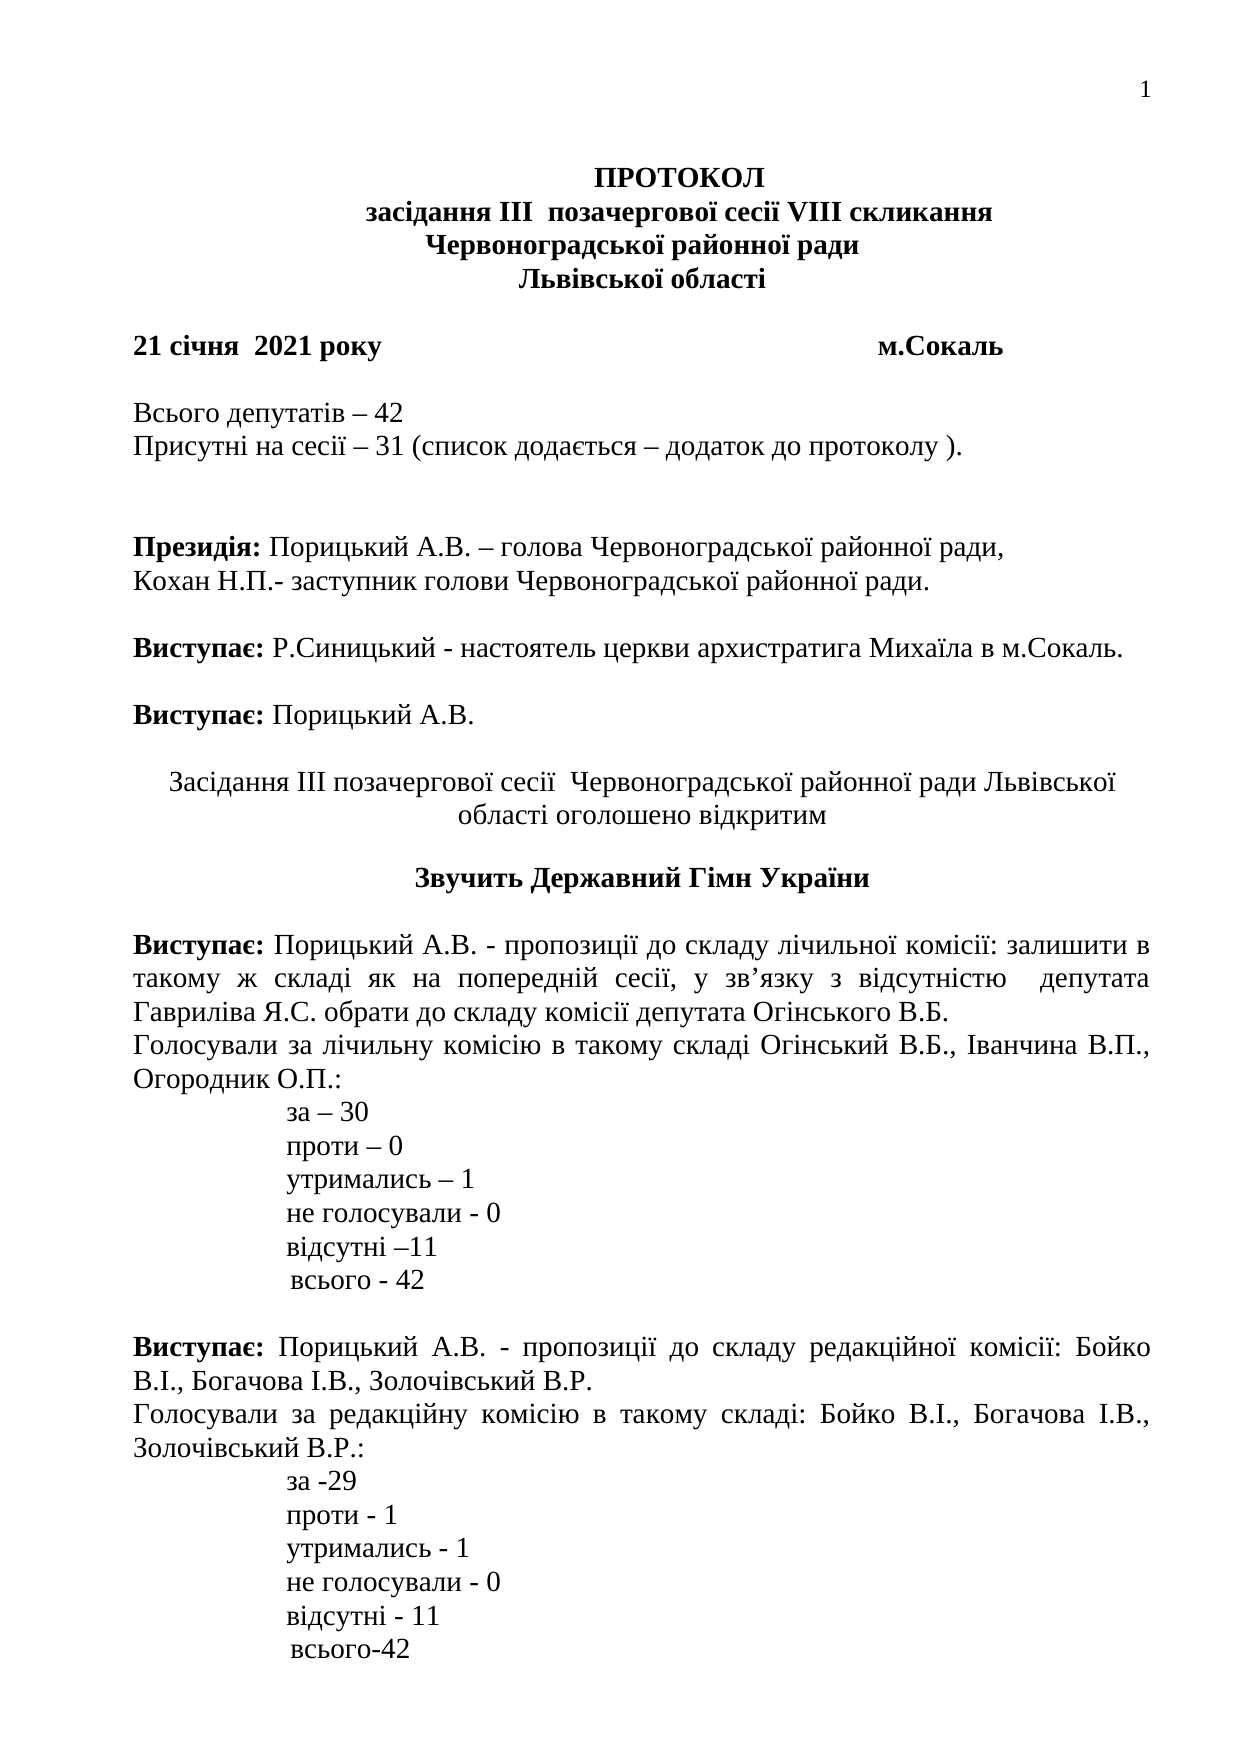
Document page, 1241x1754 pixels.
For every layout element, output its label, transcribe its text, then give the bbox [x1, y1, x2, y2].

text Виступає: Р.Синицький - настоятель церкви архистратига Михаїла в м.Сокаль. [133, 630, 1152, 663]
text за -29 [133, 1463, 1152, 1497]
text Кохан Н.П.- заступник голови Червоноградської районної ради. [133, 563, 1152, 596]
text Президія: Порицький А.В. – голова Червоноградської районної ради, [133, 529, 1152, 563]
text всього - 42 [133, 1262, 1152, 1296]
text проти - 1 [133, 1497, 1152, 1531]
text за – 30 [133, 1094, 1152, 1128]
text відсутні –11 [133, 1229, 1152, 1262]
text ПРОТОКОЛ [133, 160, 1226, 194]
text Виступає: Порицький А.В. [133, 697, 1152, 730]
text утримались - 1 [133, 1531, 1152, 1564]
text Виступає: Порицький А.В. - пропозиції до складу лічильної комісії: залишити в такому ж складі як на попередній сесії, у зв’язку з відсутністю депутата Гавриліва Я.С. обрати до складу комісії депутата Огінського В.Б. [133, 927, 1152, 1027]
text Засідання ІІІ позачергової сесії Червоноградської районної ради Львівської області оголошено відкритим [133, 764, 1152, 831]
text Виступає: Порицький А.В. - пропозиції до складу редакційної комісії: Бойко В.І., Богачова І.В., Золочівський В.Р. [133, 1329, 1152, 1396]
text Львівської області [133, 261, 1152, 294]
text 21 січня 2021 року м.Сокаль [133, 328, 1152, 361]
text не голосували - 0 [133, 1195, 1152, 1229]
text засідання ІІІ позачергової сесії VІІІ скликання [133, 194, 1226, 227]
text проти – 0 [133, 1128, 1152, 1162]
text Голосували за редакційну комісію в такому складі: Бойко В.І., Богачова І.В., Золочівський В.Р.: [133, 1396, 1152, 1463]
text Голосували за лічильну комісію в такому складі Огінський В.Б., Іванчина В.П., Огородник О.П.: [133, 1027, 1152, 1094]
text утримались – 1 [133, 1162, 1152, 1195]
text всього-42 [133, 1631, 1152, 1665]
text Всього депутатів – 42 [133, 395, 1152, 428]
text Присутні на сесії – 31 (список додається – додаток до протоколу ). [133, 428, 1152, 462]
text Червоноградської районної ради [133, 227, 1152, 261]
text Звучить Державний Гімн України [133, 860, 1152, 893]
text не голосували - 0 [133, 1564, 1152, 1598]
text відсутні - 11 [133, 1598, 1152, 1631]
